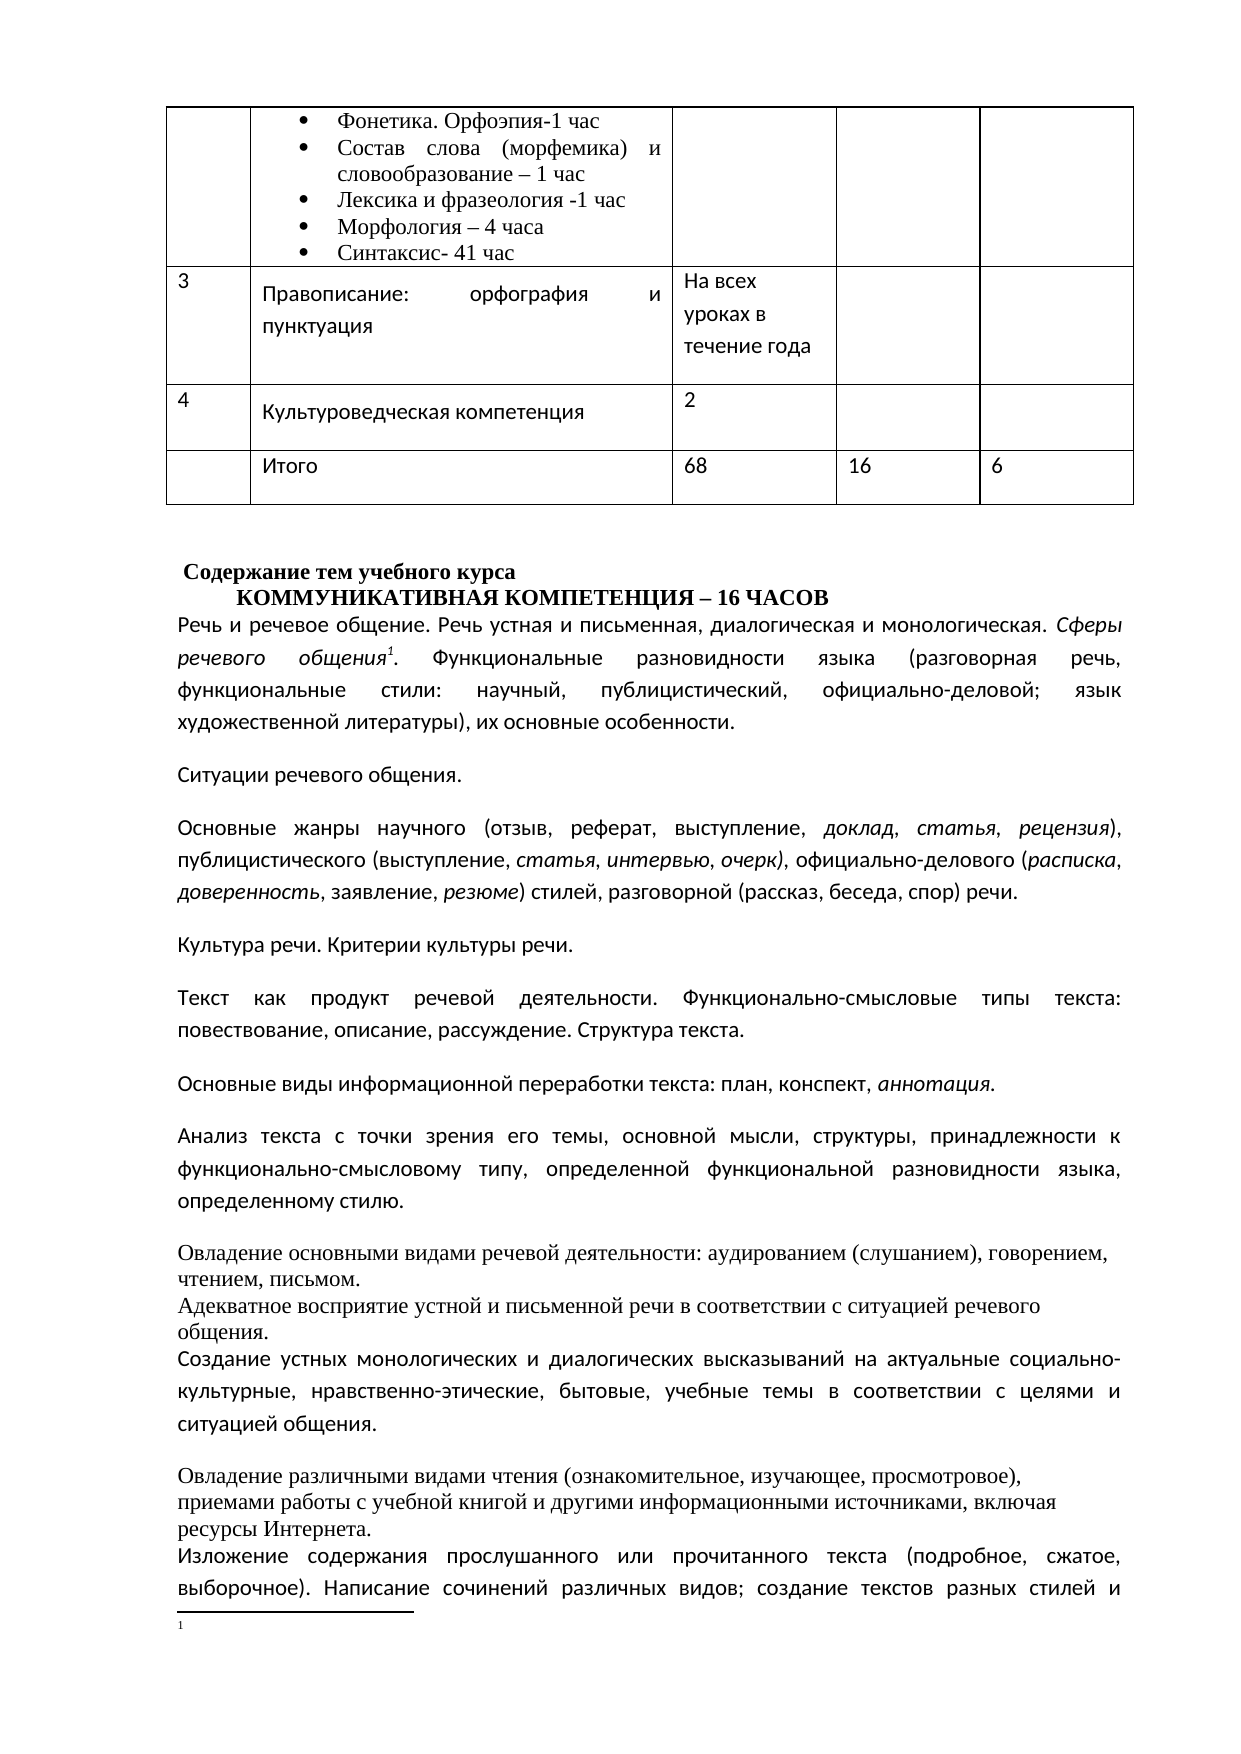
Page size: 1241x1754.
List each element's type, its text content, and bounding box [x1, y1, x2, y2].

table_cell [837, 385, 979, 450]
table_cell Итого [251, 451, 672, 504]
text Основные виды информационной переработки текста: план, конспект, аннотация. [177, 1069, 1122, 1097]
table_cell Культуроведческая компетенция [251, 385, 672, 450]
table_cell 2 [167, 108, 250, 266]
text Овладение основными видами речевой деятельности: аудированием (слушанием), говорением, чтением, письмом. [177, 1239, 1122, 1292]
table_cell 50 [673, 108, 836, 266]
table_cell 4 [167, 385, 250, 450]
table_cell 16 [837, 451, 979, 504]
text Овладение различными видами чтения (ознакомительное, изучающее, просмотровое), приемами работы с учебной книгой и другими информационными источниками, включая ресурсы Интернета. [177, 1462, 1122, 1541]
text Культура речи. Критерии культуры речи. [177, 930, 1122, 958]
table_cell На всех уроках в течение года [673, 267, 836, 384]
text Адекватное восприятие устной и письменной речи в соответствии с ситуацией речевого общения. [177, 1292, 1122, 1344]
text Содержание тем учебного курса [177, 558, 1122, 584]
table_cell [981, 385, 1133, 450]
text Текст как продукт речевой деятельности. Функционально-смысловые типы текста: повествование, описание, рассуждение. Структура текста. [177, 983, 1122, 1044]
text Анализ текста с точки зрения его темы, основной мысли, структуры, принадлежности к функционально-смысловому типу, определенной функциональной разновидности языка, определенному стилю. [177, 1122, 1122, 1214]
table_cell Правописание: орфография и пунктуация [251, 267, 672, 384]
table_cell [837, 108, 979, 266]
table_cell 3 [167, 267, 250, 384]
table_cell 2 [673, 385, 836, 450]
text Создание устных монологических и диалогических высказываний на актуальные социально-культурные, нравственно-этические, бытовые, учебные темы в соответствии с целями и ситуацией общения. [177, 1344, 1122, 1437]
table_cell [167, 451, 250, 504]
text Ситуации речевого общения. [177, 760, 1122, 788]
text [177, 1541, 1122, 1601]
text Речь и речевое общение. Речь устная и письменная, диалогическая и монологическая. Сферы речевого общения. Функциональные разновидности языка (разговорная речь, функциональные стили: научный, публицистический, официально-деловой; язык художественной литературы), их основные особенности. [177, 610, 1122, 735]
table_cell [251, 108, 672, 266]
table_cell [981, 267, 1133, 384]
text КОММУНИКАТИВНАЯ КОМПЕТЕНЦИЯ – 16 часов [236, 584, 1122, 610]
table_cell [837, 267, 979, 384]
text Основные жанры научного (отзыв, реферат, выступление, доклад, статья, рецензия), публицистического (выступление, статья, интервью, очерк), официально-делового (расписка, доверенность, заявление, резюме) стилей, разговорной (рассказ, беседа, спор) речи. [177, 813, 1122, 905]
table_cell 6 [981, 451, 1133, 504]
table_cell 6 [981, 108, 1133, 266]
table_cell 68 [673, 451, 836, 504]
